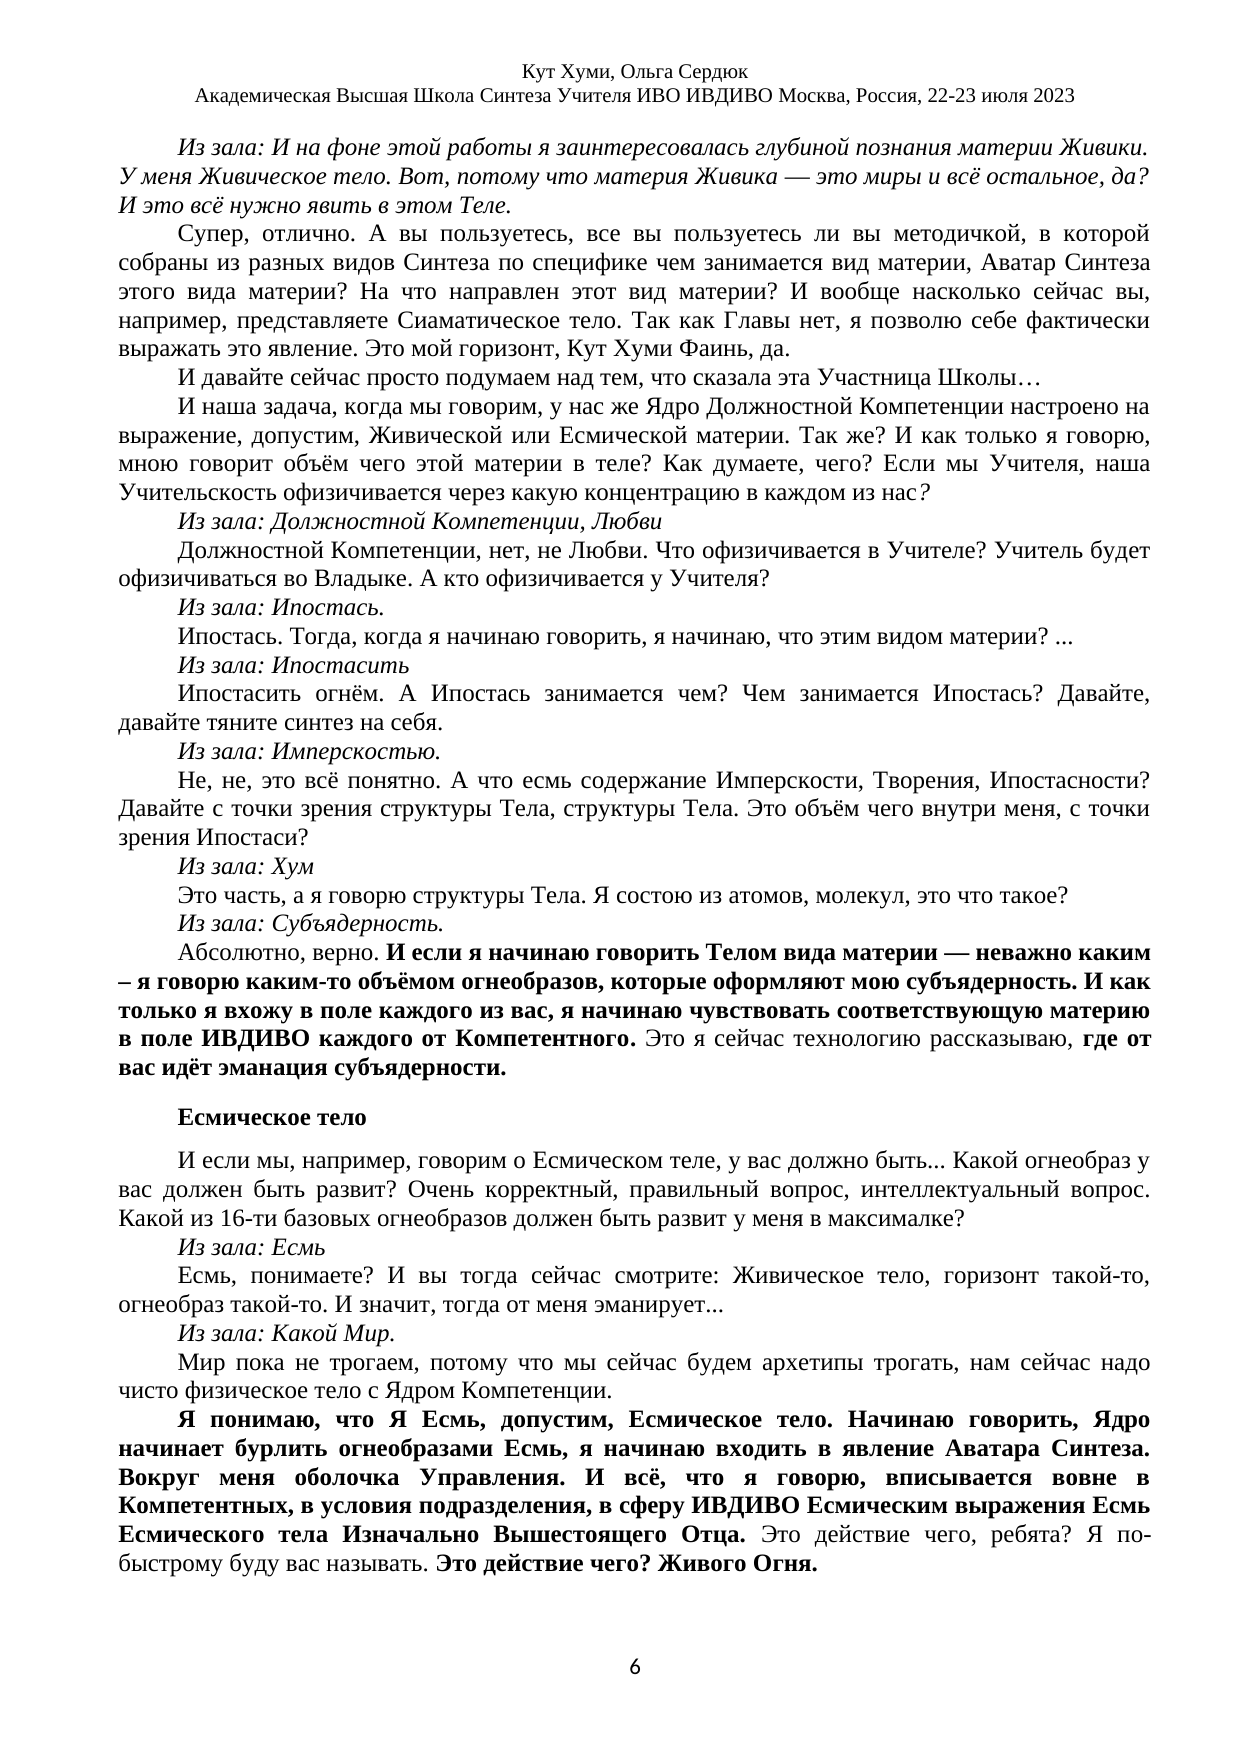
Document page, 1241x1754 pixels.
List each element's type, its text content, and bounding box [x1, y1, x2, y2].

text И наша задача, когда мы говорим, у нас же Ядро Должностной Компетенции настроено на выражение, допустим, Живической или Есмической материи. Так же? И как только я говорю, мною говорит объём чего этой материи в теле? Как думаете, чего? Если мы Учителя, наша Учительскость офизичивается через какую концентрацию в каждом из нас? [118, 391, 1152, 506]
text И если мы, например, говорим о Есмическом теле, у вас должно быть... Какой огнеобраз у вас должен быть развит? Очень корректный, правильный вопрос, интеллектуальный вопрос. Какой из 16-ти базовых огнеобразов должен быть развит у меня в максималке? [118, 1145, 1152, 1232]
text Есмь, понимаете? И вы тогда сейчас смотрите: Живическое тело, горизонт такой-то, огнеобраз такой-то. И значит, тогда от меня эманирует... [118, 1260, 1152, 1318]
text Из зала: Ипостась. [118, 592, 1152, 621]
text Из зала: Ипостасить [118, 650, 1152, 678]
text Мир пока не трогаем, потому что мы сейчас будем архетипы трогать, нам сейчас надо чисто физическое тело с Ядром Компетенции. [118, 1347, 1152, 1404]
text Я понимаю, что Я Есмь, допустим, Есмическое тело. Начинаю говорить, Ядро начинает бурлить огнеобразами Есмь, я начинаю входить в явление Аватара Синтеза. Вокруг меня оболочка Управления. И всё, что я говорю, вписывается вовне в Компетентных, в условия подразделения, в сферу ИВДИВО Есмическим выражения Есмь Есмического тела Изначально Вышестоящего Отца. Это действие чего, ребята? Я по-быстрому буду вас называть. Это действие чего? Живого Огня. [118, 1404, 1152, 1577]
text Из зала: Должностной Компетенции, Любви [118, 506, 1152, 535]
text Из зала: Какой Мир. [118, 1318, 1152, 1347]
text Это часть, а я говорю структуры Тела. Я состою из атомов, молекул, это что такое? [118, 880, 1152, 908]
text Из зала: И на фоне этой работы я заинтересовалась глубиной познания материи Живики. У меня Живическое тело. Вот, потому что материя Живика — это миры и всё остальное, да? И это всё нужно явить в этом Теле. [118, 132, 1152, 218]
subtitle Есмическое тело [118, 1102, 1152, 1131]
text Не, не, это всё понятно. А что есмь содержание Имперскости, Творения, Ипостасности? Давайте с точки зрения структуры Тела, структуры Тела. Это объём чего внутри меня, с точки зрения Ипостаси? [118, 765, 1152, 851]
text Из зала: Хум [118, 851, 1152, 880]
text Из зала: Субъядерность. [118, 908, 1152, 937]
text И давайте сейчас просто подумаем над тем, что сказала эта Участница Школы… [118, 362, 1152, 391]
text Супер, отлично. А вы пользуетесь, все вы пользуетесь ли вы методичкой, в которой собраны из разных видов Синтеза по специфике чем занимается вид материи, Аватар Синтеза этого вида материи? На что направлен этот вид материи? И вообще насколько сейчас вы, например, представляете Сиаматическое тело. Так как Главы нет, я позволю себе фактически выражать это явление. Это мой горизонт, Кут Хуми Фаинь, да. [118, 218, 1152, 362]
text Из зала: Есмь [118, 1232, 1152, 1260]
text Из зала: Имперскостью. [118, 736, 1152, 765]
text Ипостась. Тогда, когда я начинаю говорить, я начинаю, что этим видом материи? ... [118, 621, 1152, 650]
text Абсолютно, верно. И если я начинаю говорить Телом вида материи — неважно каким – я говорю каким-то объёмом огнеобразов, которые оформляют мою субъядерность. И как только я вхожу в поле каждого из вас, я начинаю чувствовать соответствующую материю в поле ИВДИВО каждого от Компетентного. Это я сейчас технологию рассказываю, где от вас идёт эманация субъядерности. [118, 937, 1152, 1081]
text Ипостасить огнём. А Ипостась занимается чем? Чем занимается Ипостась? Давайте, давайте тяните синтез на себя. [118, 678, 1152, 736]
text Должностной Компетенции, нет, не Любви. Что офизичивается в Учителе? Учитель будет офизичиваться во Владыке. А кто офизичивается у Учителя? [118, 535, 1152, 592]
